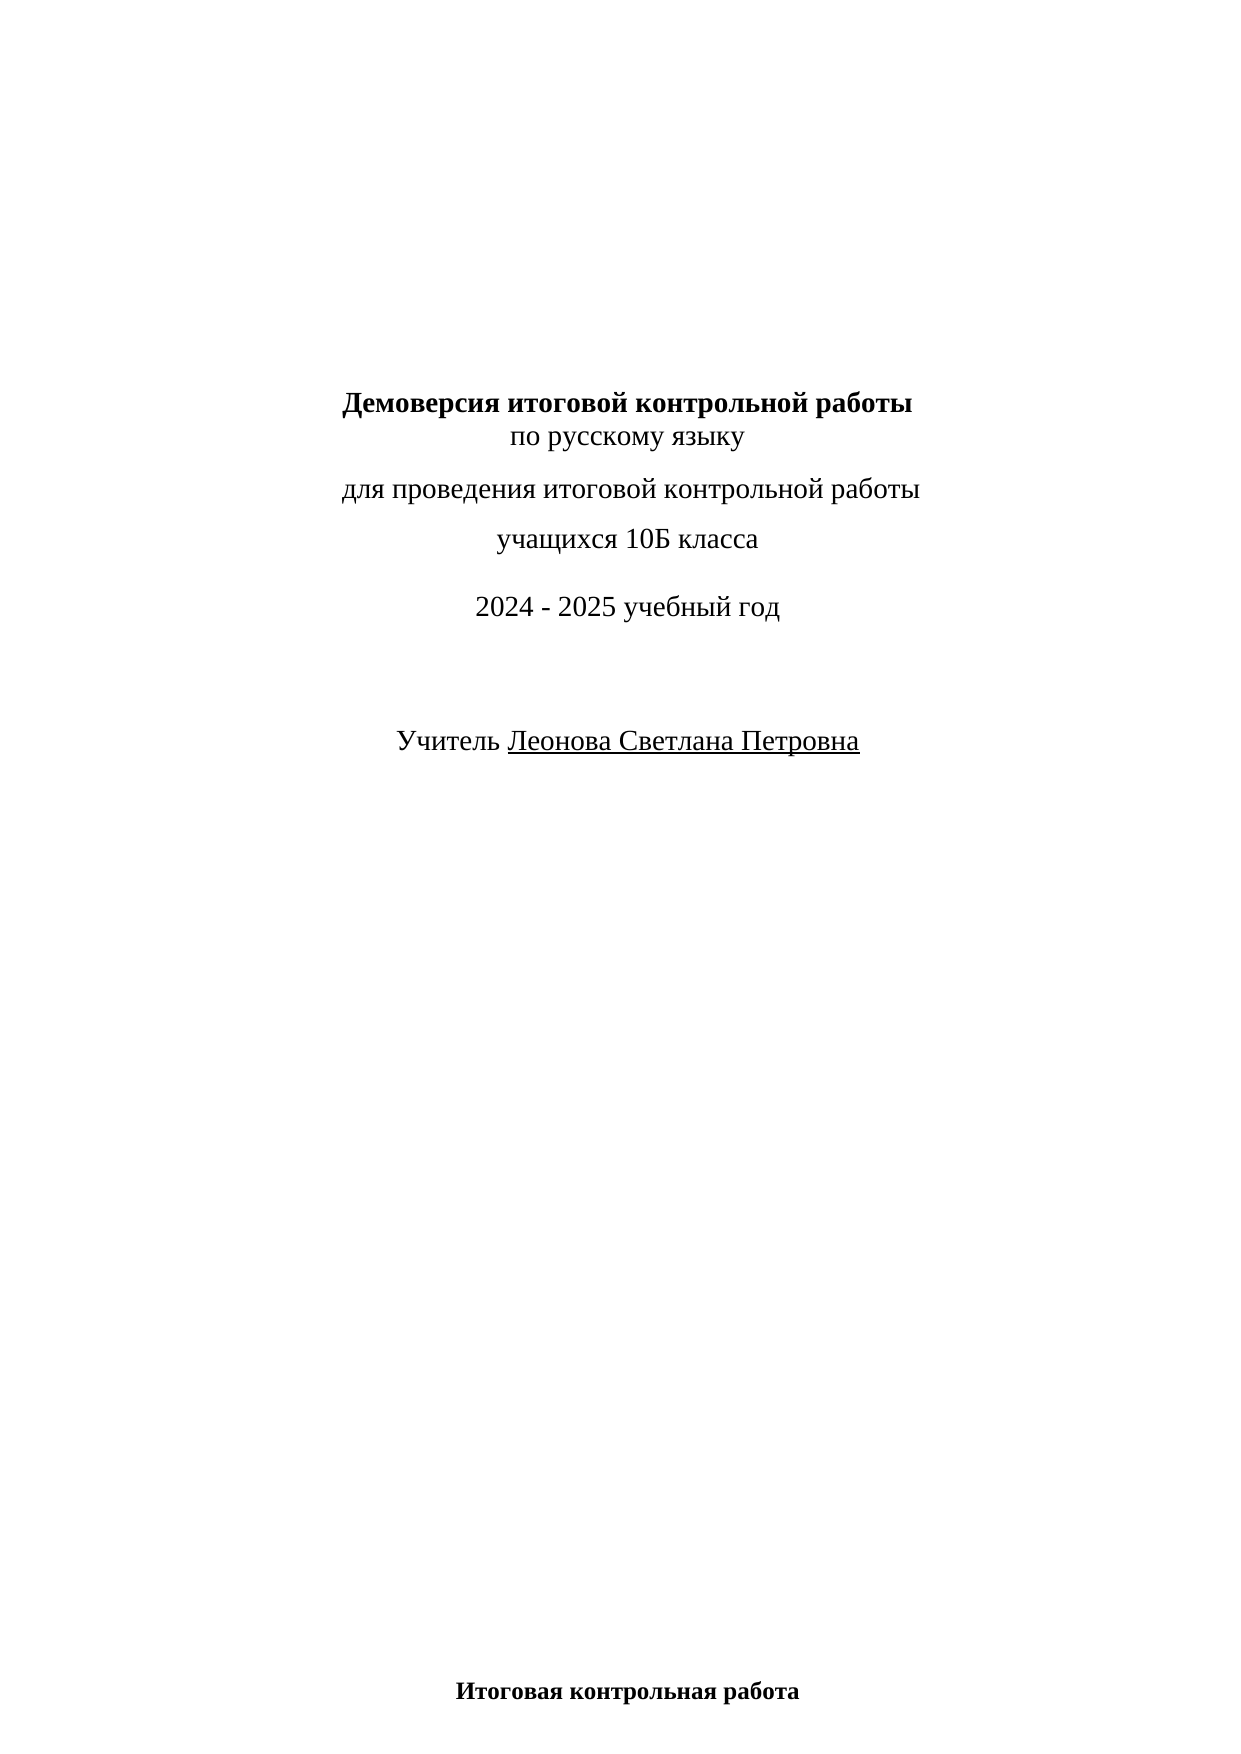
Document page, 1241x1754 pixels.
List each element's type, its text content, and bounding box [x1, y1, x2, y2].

text для проведения итоговой контрольной работы [103, 471, 1152, 505]
text учащихся 10Б класса [103, 522, 1152, 555]
text Демоверсия итоговой контрольной работы [103, 385, 1152, 418]
text 2024 - 2025 учебный год [103, 589, 1152, 622]
text Учитель Леонова Светлана Петровна [103, 723, 1152, 756]
text Итоговая контрольная работа [103, 1676, 1152, 1705]
text по русскому языку [103, 418, 1152, 452]
